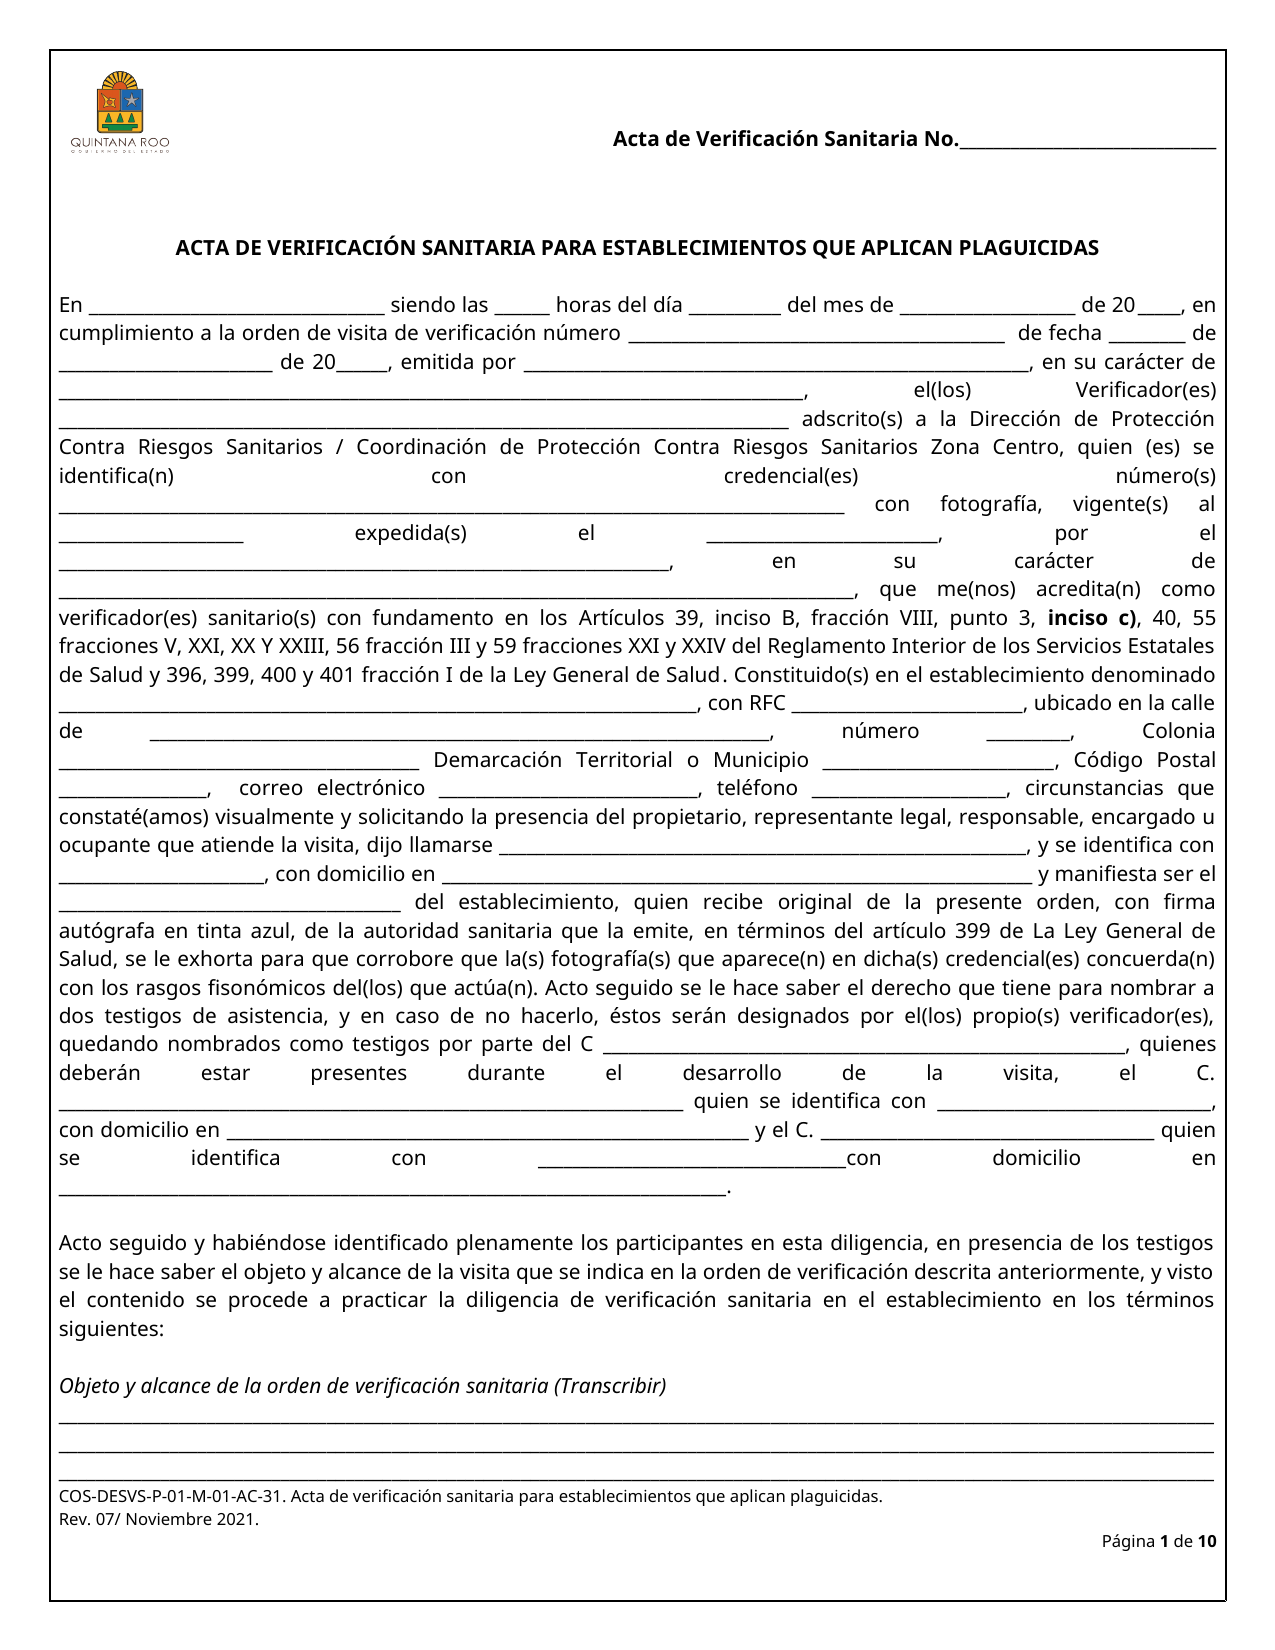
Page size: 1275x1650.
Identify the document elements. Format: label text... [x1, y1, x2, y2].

text Acto seguido y habiéndose identificado plenamente los participantes en esta diligencia, en presencia de los testigos se le hace saber el objeto y alcance de la visita que se indica en la orden de verificación descrita anteriormente, y visto el contenido se procede a practicar la diligencia de verificación sanitaria en el establecimiento en los términos siguientes: [58, 1228, 1216, 1342]
text ACTA DE VERIFICACIÓN SANITARIA PARA ESTABLECIMIENTOS QUE APLICAN PLAGUICIDAS [58, 233, 1216, 262]
picture [59, 59, 194, 172]
text En ________________________________ siendo las ______ horas del día __________ del mes de ___________________ de 20_____, en cumplimiento a la orden de visita de verificación número ____________________________________________ de fecha _________ de _________________________ de 20______, emitida por ___________________________________________________________, en su carácter de _______________________________________________________________________________________, el(los) Verificador(es) _______________________________________________________________________________ adscrito(s) a la Dirección de Protección Contra Riesgos Sanitarios / Coordinación de Protección Contra Riesgos Sanitarios Zona Centro, quien (es) se identifica(n) con credencial(es) número(s) _____________________________________________________________________________________ con fotografía, vigente(s) al ____________________ expedida(s) el ___________________________, por el __________________________________________________________________, en su carácter de ______________________________________________________________________________________, que me(nos) acredita(n) como verificador(es) sanitario(s) con fundamento en los Artículos 39, inciso B, fracción VIII, punto 3, inciso c), 40, 55 fracciones V, XXI, XX Y XXIII, 56 fracción III y 59 fracciones XXI y XXIV del Reglamento Interior de los Servicios Estatales de Salud y 396, 399, 400 y 401 fracción I de la Ley General de Salud. Constituido(s) en el establecimiento denominado _____________________________________________________________________, con RFC _________________________, ubicado en la calle de ___________________________________________________________________, número _________, Colonia _______________________________________ Demarcación Territorial o Municipio _________________________, Código Postal ________________, correo electrónico ____________________________, teléfono _____________________, circunstancias que constaté(amos) visualmente y solicitando la presencia del propietario, representante legal, responsable, encargado u ocupante que atiende la visita, dijo llamarse _________________________________________________________, y se identifica con ________________________, con domicilio en _____________________________________________________________________ y manifiesta ser el _____________________________________ del establecimiento, quien recibe original de la presente orden, con firma autógrafa en tinta azul, de la autoridad sanitaria que la emite, en términos del artículo 399 de La Ley General de Salud, se le exhorta para que corrobore que la(s) fotografía(s) que aparece(n) en dicha(s) credencial(es) concuerda(n) con los rasgos fisonómicos del(los) que actúa(n). Acto seguido se le hace saber el derecho que tiene para nombrar a dos testigos de asistencia, y en caso de no hacerlo, éstos serán designados por el(los) propio(s) verificador(es), quedando nombrados como testigos por parte del C _____________________________________________________________, quienes deberán estar presentes durante el desarrollo de la visita, el C. _________________________________________________________________________ quien se identifica con ________________________________, con domicilio en _____________________________________________________________ y el C. _______________________________________ quien se identifica con ____________________________________con domicilio en ______________________________________________________________________________. [58, 290, 1216, 1200]
text Objeto y alcance de la orden de verificación sanitaria (Transcribir) [58, 1371, 1216, 1399]
